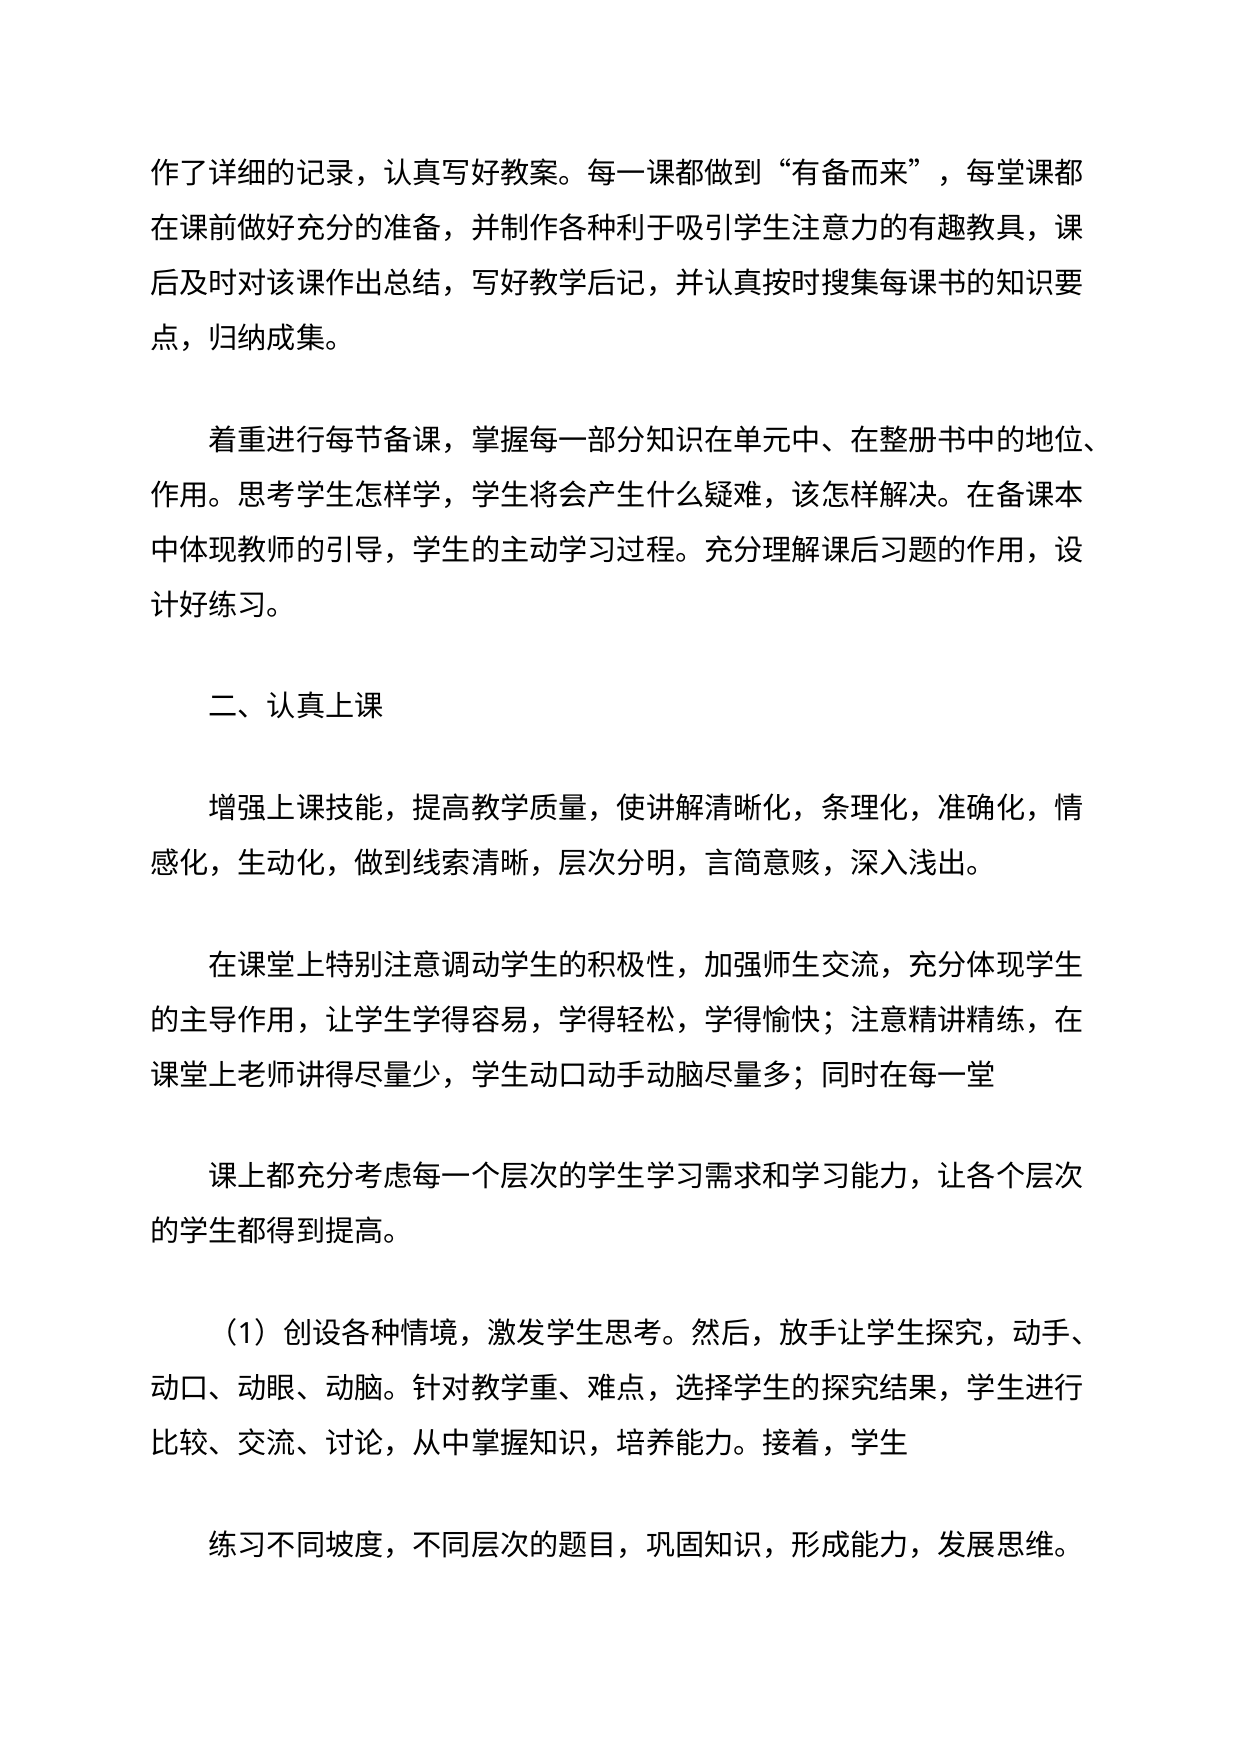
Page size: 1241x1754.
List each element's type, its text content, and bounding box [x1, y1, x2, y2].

text 在课堂上特别注意调动学生的积极性，加强师生交流，充分体现学生的主导作用，让学生学得容易，学得轻松，学得愉快；注意精讲精练，在课堂上老师讲得尽量少，学生动口动手动脑尽量多；同时在每一堂 [150, 941, 1090, 1093]
text 着重进行每节备课，掌握每一部分知识在单元中、在整册书中的地位、作用。思考学生怎样学，学生将会产生什么疑难，该怎样解决。在备课本中体现教师的引导，学生的主动学习过程。充分理解课后习题的作用，设计好练习。 [150, 416, 1090, 623]
text 增强上课技能，提高教学质量，使讲解清晰化，条理化，准确化，情感化，生动化，做到线索清晰，层次分明，言简意赅，深入浅出。 [150, 785, 1090, 882]
text 练习不同坡度，不同层次的题目，巩固知识，形成能力，发展思维。 [150, 1521, 1090, 1563]
text 课上都充分考虑每一个层次的学生学习需求和学习能力，让各个层次的学生都得到提高。 [150, 1153, 1090, 1250]
text 二、认真上课 [150, 683, 1090, 725]
text （1）创设各种情境，激发学生思考。然后，放手让学生探究，动手、动口、动眼、动脑。针对教学重、难点，选择学生的探究结果，学生进行比较、交流、讨论，从中掌握知识，培养能力。接着，学生 [150, 1309, 1090, 1462]
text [150, 150, 1090, 357]
